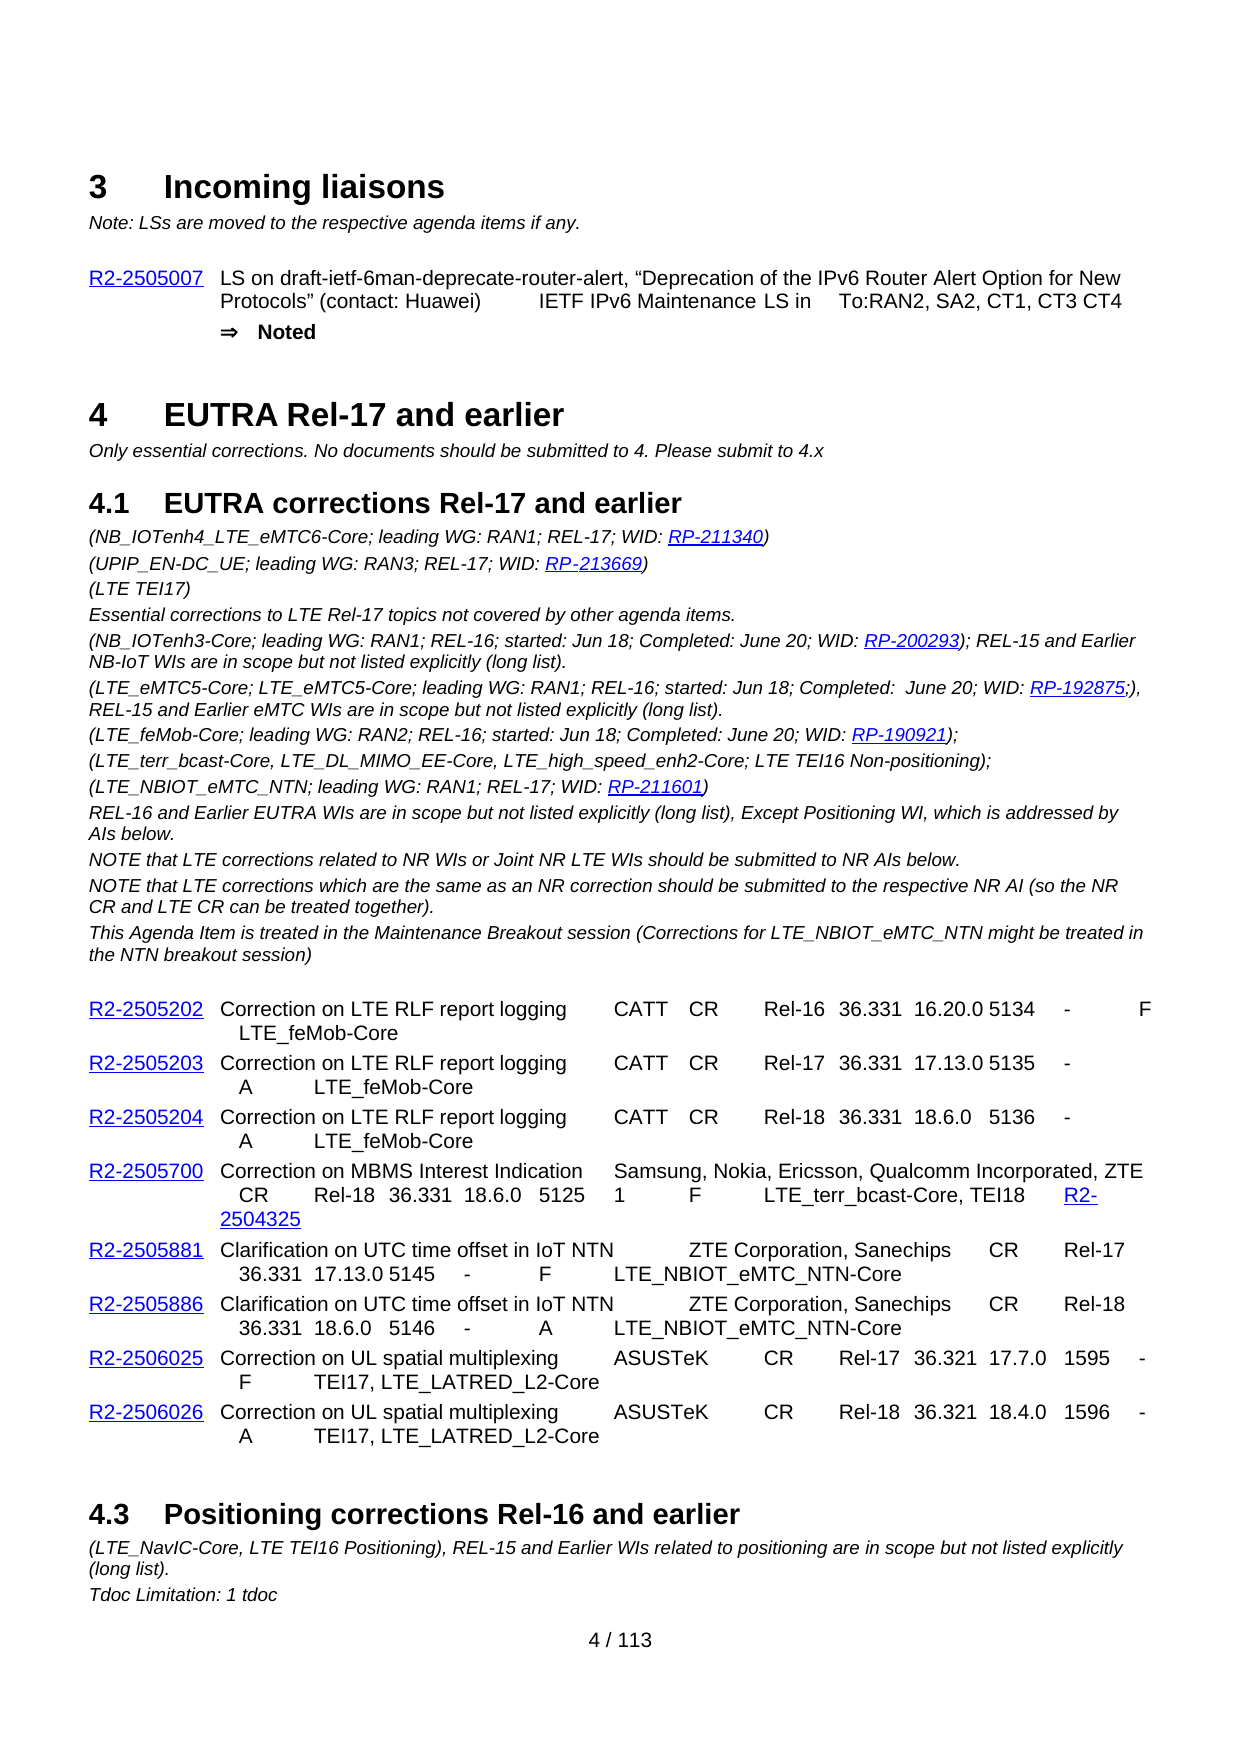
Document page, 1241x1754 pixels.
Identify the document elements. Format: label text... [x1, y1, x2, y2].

title R2-2505700 Correction on MBMS Interest Indication Samsung, Nokia, Ericsson, Qualcomm Incorporated, ZTE CR Rel-18 36.331 18.6.0 5125 1 F LTE_terr_bcast-Core, TEI18 R2-2504325 [89, 1159, 1152, 1231]
text This Agenda Item is treated in the Maintenance Breakout session (Corrections for LTE_NBIOT_eMTC_NTN might be treated in the NTN breakout session) [89, 922, 1152, 965]
title R2-2505202 Correction on LTE RLF report logging CATT CR Rel-16 36.331 16.20.0 5134 - F LTE_feMob-Core [89, 997, 1152, 1045]
text Tdoc Limitation: 1 tdoc [89, 1584, 1152, 1606]
title R2-2506026 Correction on UL spatial multiplexing ASUSTeK CR Rel-18 36.321 18.4.0 1596 - A TEI17, LTE_LATRED_L2-Core [89, 1400, 1152, 1448]
subtitle 4.3 Positioning corrections Rel-16 and earlier [89, 1497, 1152, 1530]
text Essential corrections to LTE Rel-17 topics not covered by other agenda items. [89, 604, 1152, 626]
text (LTE_NBIOT_eMTC_NTN; leading WG: RAN1; REL-17; WID: RP-211601) [89, 776, 1152, 797]
text REL-16 and Earlier EUTRA WIs are in scope but not listed explicitly (long list), Except Positioning WI, which is addressed by AIs below. [89, 801, 1152, 844]
title R2-2506025 Correction on UL spatial multiplexing ASUSTeK CR Rel-17 36.321 17.7.0 1595 - F TEI17, LTE_LATRED_L2-Core [89, 1346, 1152, 1394]
text NOTE that LTE corrections which are the same as an NR correction should be submitted to the respective NR AI (so the NR CR and LTE CR can be treated together). [89, 874, 1152, 918]
subtitle 3 Incoming liaisons [89, 167, 1152, 206]
text Note: LSs are moved to the respective agenda items if any. [89, 212, 1152, 233]
text (LTE_feMob-Core; leading WG: RAN2; REL-16; started: Jun 18; Completed: June 20; WID: RP-190921); [89, 724, 1152, 746]
text (LTE_eMTC5-Core; LTE_eMTC5-Core; leading WG: RAN1; REL-16; started: Jun 18; Completed: June 20; WID: RP-192875;), REL-15 and Earlier eMTC WIs are in scope but not listed explicitly (long list). [89, 677, 1152, 720]
title R2-2505203 Correction on LTE RLF report logging CATT CR Rel-17 36.331 17.13.0 5135 - A LTE_feMob-Core [89, 1051, 1152, 1099]
text (NB_IOTenh3-Core; leading WG: RAN1; REL-16; started: Jun 18; Completed: June 20; WID: RP-200293); REL-15 and Earlier NB-IoT WIs are in scope but not listed explicitly (long list). [89, 630, 1152, 673]
text (NB_IOTenh4_LTE_eMTC6-Core; leading WG: RAN1; REL-17; WID: RP-211340) [89, 526, 1152, 547]
text NOTE that LTE corrections related to NR WIs or Joint NR LTE WIs should be submitted to NR AIs below. [89, 849, 1152, 870]
title R2-2505881 Clarification on UTC time offset in IoT NTN ZTE Corporation, Sanechips CR Rel-17 36.331 17.13.0 5145 - F LTE_NBIOT_eMTC_NTN-Core [89, 1237, 1152, 1285]
text Only essential corrections. No documents should be submitted to 4. Please submit to 4.x [89, 439, 1152, 461]
title R2-2505204 Correction on LTE RLF report logging CATT CR Rel-18 36.331 18.6.0 5136 - A LTE_feMob-Core [89, 1105, 1152, 1153]
subtitle 4 EUTRA Rel-17 and earlier [89, 395, 1152, 433]
text (LTE_terr_bcast-Core, LTE_DL_MIMO_EE-Core, LTE_high_speed_enh2-Core; LTE TEI16 Non-positioning); [89, 750, 1152, 772]
text (UPIP_EN-DC_UE; leading WG: RAN3; REL-17; WID: RP-213669) [89, 551, 1152, 574]
subtitle 4.1 EUTRA corrections Rel-17 and earlier [89, 486, 1152, 519]
text (LTE_NavIC-Core, LTE TEI16 Positioning), REL-15 and Earlier WIs related to positioning are in scope but not listed explicitly (long list). [89, 1537, 1152, 1580]
text (LTE TEI17) [89, 578, 1152, 600]
text Noted [220, 319, 1152, 344]
title R2-2505886 Clarification on UTC time offset in IoT NTN ZTE Corporation, Sanechips CR Rel-18 36.331 18.6.0 5146 - A LTE_NBIOT_eMTC_NTN-Core [89, 1292, 1152, 1339]
title R2-2505007 LS on draft-ietf-6man-deprecate-router-alert, “Deprecation of the IPv6 Router Alert Option for New Protocols” (contact: Huawei) IETF IPv6 Maintenance LS in To:RAN2, SA2, CT1, CT3 CT4 [89, 265, 1152, 313]
